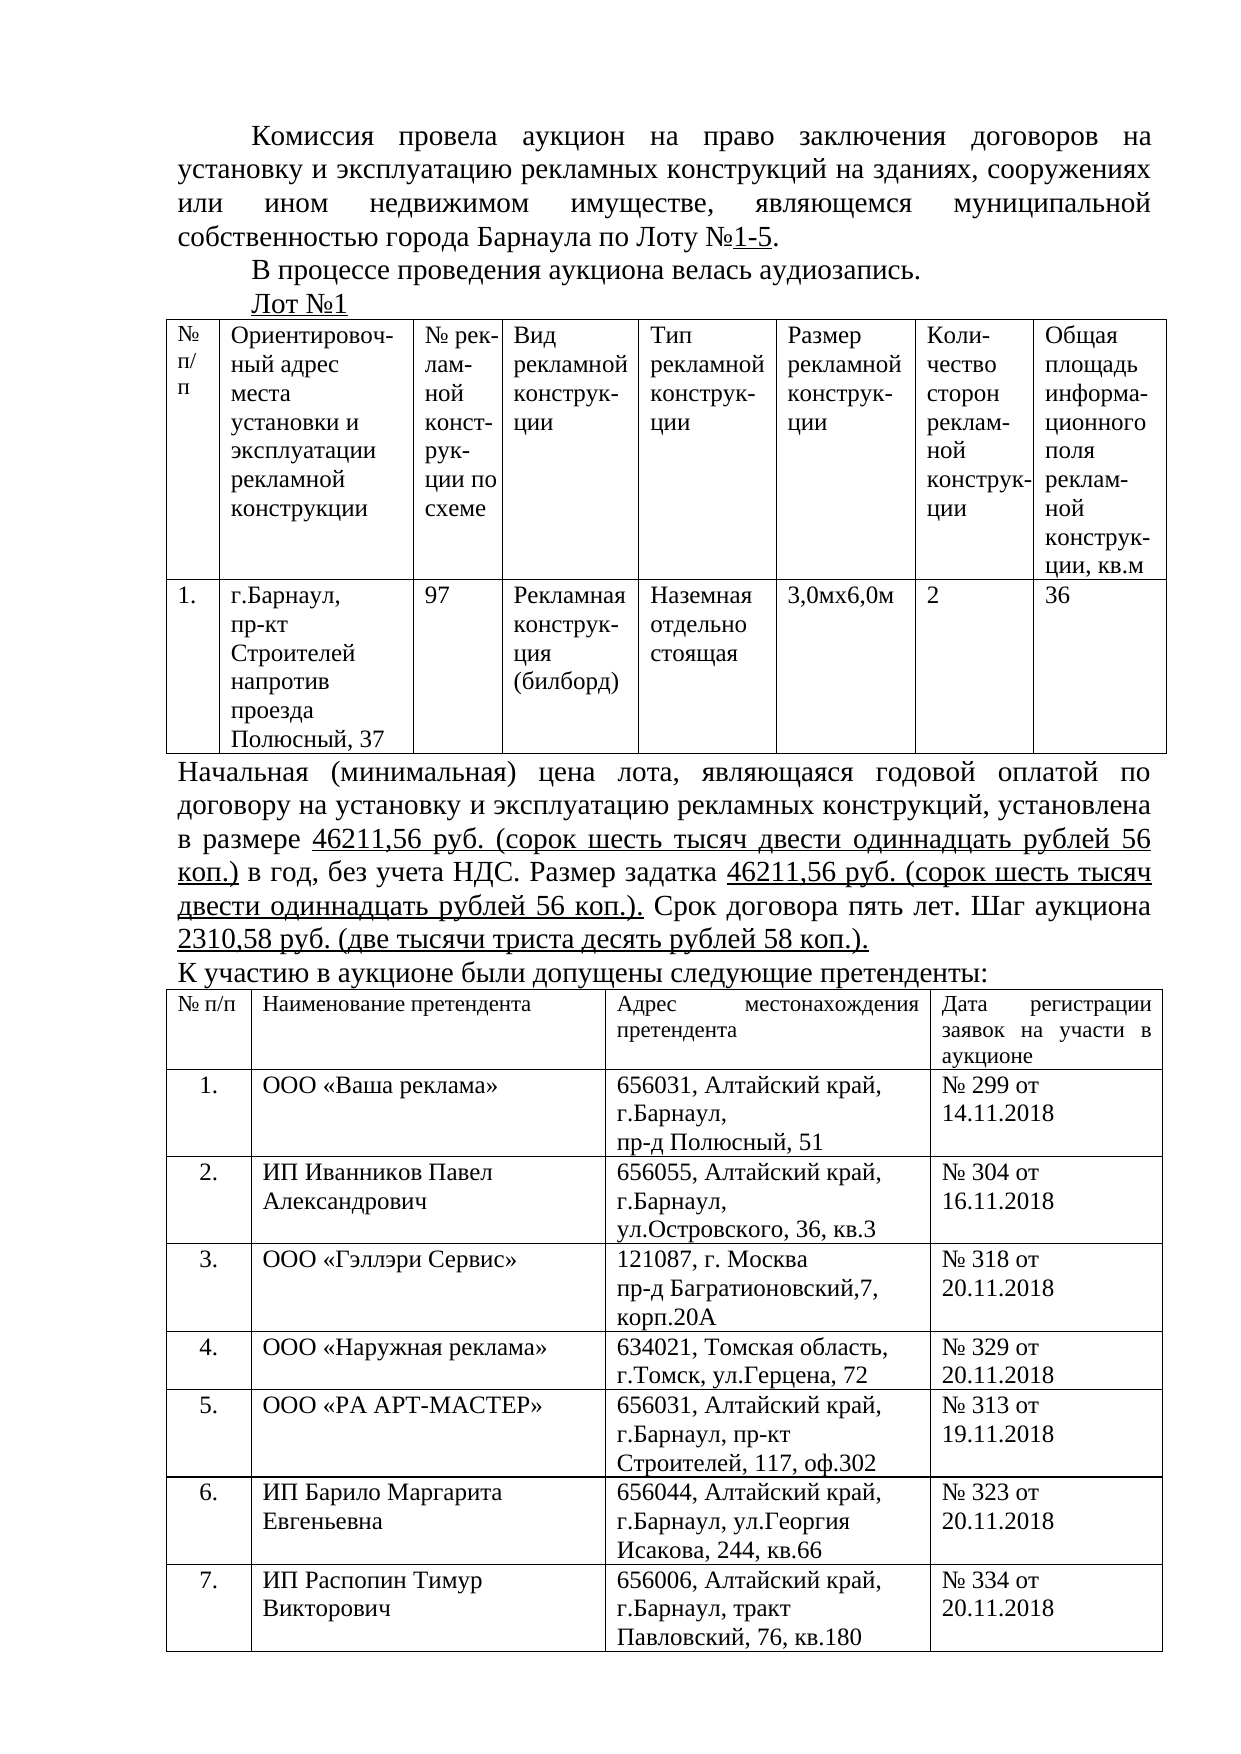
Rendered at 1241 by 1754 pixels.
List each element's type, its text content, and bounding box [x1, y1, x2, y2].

table_cell 3. [167, 1244, 251, 1331]
table_header Размер рекламной конструк-ции [777, 320, 915, 579]
table_cell ИП Барило Маргарита Евгеньевна [252, 1478, 605, 1564]
table_cell ИП Распопин Тимур Викторович [252, 1565, 605, 1651]
table_cell 656031, Алтайский край, г.Барнаул, пр-д Полюсный, 51 [606, 1070, 930, 1156]
table_header Дата регистрации заявок на участи в аукционе [931, 990, 1162, 1069]
table_header № п/п [167, 320, 219, 579]
table_cell № 318 от 20.11.2018 [931, 1244, 1162, 1331]
table_cell Рекламная конструк-ция (билборд) [503, 580, 638, 753]
table_header Адрес местонахождения претендента [606, 990, 930, 1069]
table_cell 2 [916, 580, 1033, 753]
table_header Общая площадь информа-ционного поля реклам-ной конструк-ции, кв.м [1034, 320, 1166, 579]
table_header № п/п [167, 990, 251, 1069]
table_cell г.Барнаул, пр-кт Строителей напротив проезда Полюсный, 37 [220, 580, 413, 753]
table_cell ООО «Наружная реклама» [252, 1332, 605, 1389]
table_header № рек-лам-ной конст-рук-ции по схеме [414, 320, 502, 579]
table_cell 7. [167, 1565, 251, 1651]
text В процессе проведения аукциона велась аудиозапись. [177, 252, 1152, 286]
table_cell ООО «Гэллэри Сервис» [252, 1244, 605, 1331]
text Лот №1 [177, 286, 1152, 319]
table_cell 97 [414, 580, 502, 753]
table_cell № 329 от 20.11.2018 [931, 1332, 1162, 1389]
table_cell 36 [1034, 580, 1166, 753]
table_cell 634021, Томская область, г.Томск, ул.Герцена, 72 [606, 1332, 930, 1389]
table_cell 3,0мх6,0м [777, 580, 915, 753]
table_cell 656031, Алтайский край, г.Барнаул, пр-кт Строителей, 117, оф.302 [606, 1390, 930, 1476]
table_header Наименование претендента [252, 990, 605, 1069]
table_cell 121087, г. Москва пр-д Багратионовский,7, корп.20А [606, 1244, 930, 1331]
table_header Ориентировоч-ный адрес места установки и эксплуатации рекламной конструкции [220, 320, 413, 579]
table_cell ООО «РА АРТ-МАСТЕР» [252, 1390, 605, 1476]
table_header Вид рекламной конструк-ции [503, 320, 638, 579]
table_cell № 299 от 14.11.2018 [931, 1070, 1162, 1156]
table_cell 656055, Алтайский край, г.Барнаул, ул.Островского, 36, кв.3 [606, 1157, 930, 1243]
table_cell 656044, Алтайский край, г.Барнаул, ул.Георгия Исакова, 244, кв.66 [606, 1478, 930, 1564]
table_cell 5. [167, 1390, 251, 1476]
table_header Коли-чество сторон реклам-ной конструк-ции [916, 320, 1033, 579]
table_cell 6. [167, 1478, 251, 1564]
table_cell 1. [167, 1070, 251, 1156]
table_cell Наземная отдельно стоящая [639, 580, 776, 753]
text Комиссия провела аукцион на право заключения договоров на установку и эксплуатацию рекламных конструкций на зданиях, сооружениях или ином недвижимом имуществе, являющемся муниципальной собственностью города Барнаула по Лоту №1-5. [177, 118, 1152, 252]
table_cell 4. [167, 1332, 251, 1389]
table_cell № 323 от 20.11.2018 [931, 1478, 1162, 1564]
text Начальная (минимальная) цена лота, являющаяся годовой оплатой по договору на установку и эксплуатацию рекламных конструкций, установлена в размере 46211,56 руб. (сорок шесть тысяч двести одиннадцать рублей 56 коп.) в год, без учета НДС. Размер задатка 46211,56 руб. (сорок шесть тысяч двести одиннадцать рублей 56 коп.). Срок договора пять лет. Шаг аукциона 2310,58 руб. (две тысячи триста десять рублей 58 коп.). [177, 754, 1152, 955]
table_cell 1. [167, 580, 219, 753]
table_cell № 313 от 19.11.2018 [931, 1390, 1162, 1476]
table_cell ИП Иванников Павел Александрович [252, 1157, 605, 1243]
table_cell 2. [167, 1157, 251, 1243]
table_cell № 304 от 16.11.2018 [931, 1157, 1162, 1243]
table_header Тип рекламной конструк-ции [639, 320, 776, 579]
text К участию в аукционе были допущены следующие претенденты: [177, 955, 1152, 988]
table_cell № 334 от 20.11.2018 [931, 1565, 1162, 1651]
table_cell ООО «Ваша реклама» [252, 1070, 605, 1156]
table_cell 656006, Алтайский край, г.Барнаул, тракт Павловский, 76, кв.180 [606, 1565, 930, 1651]
